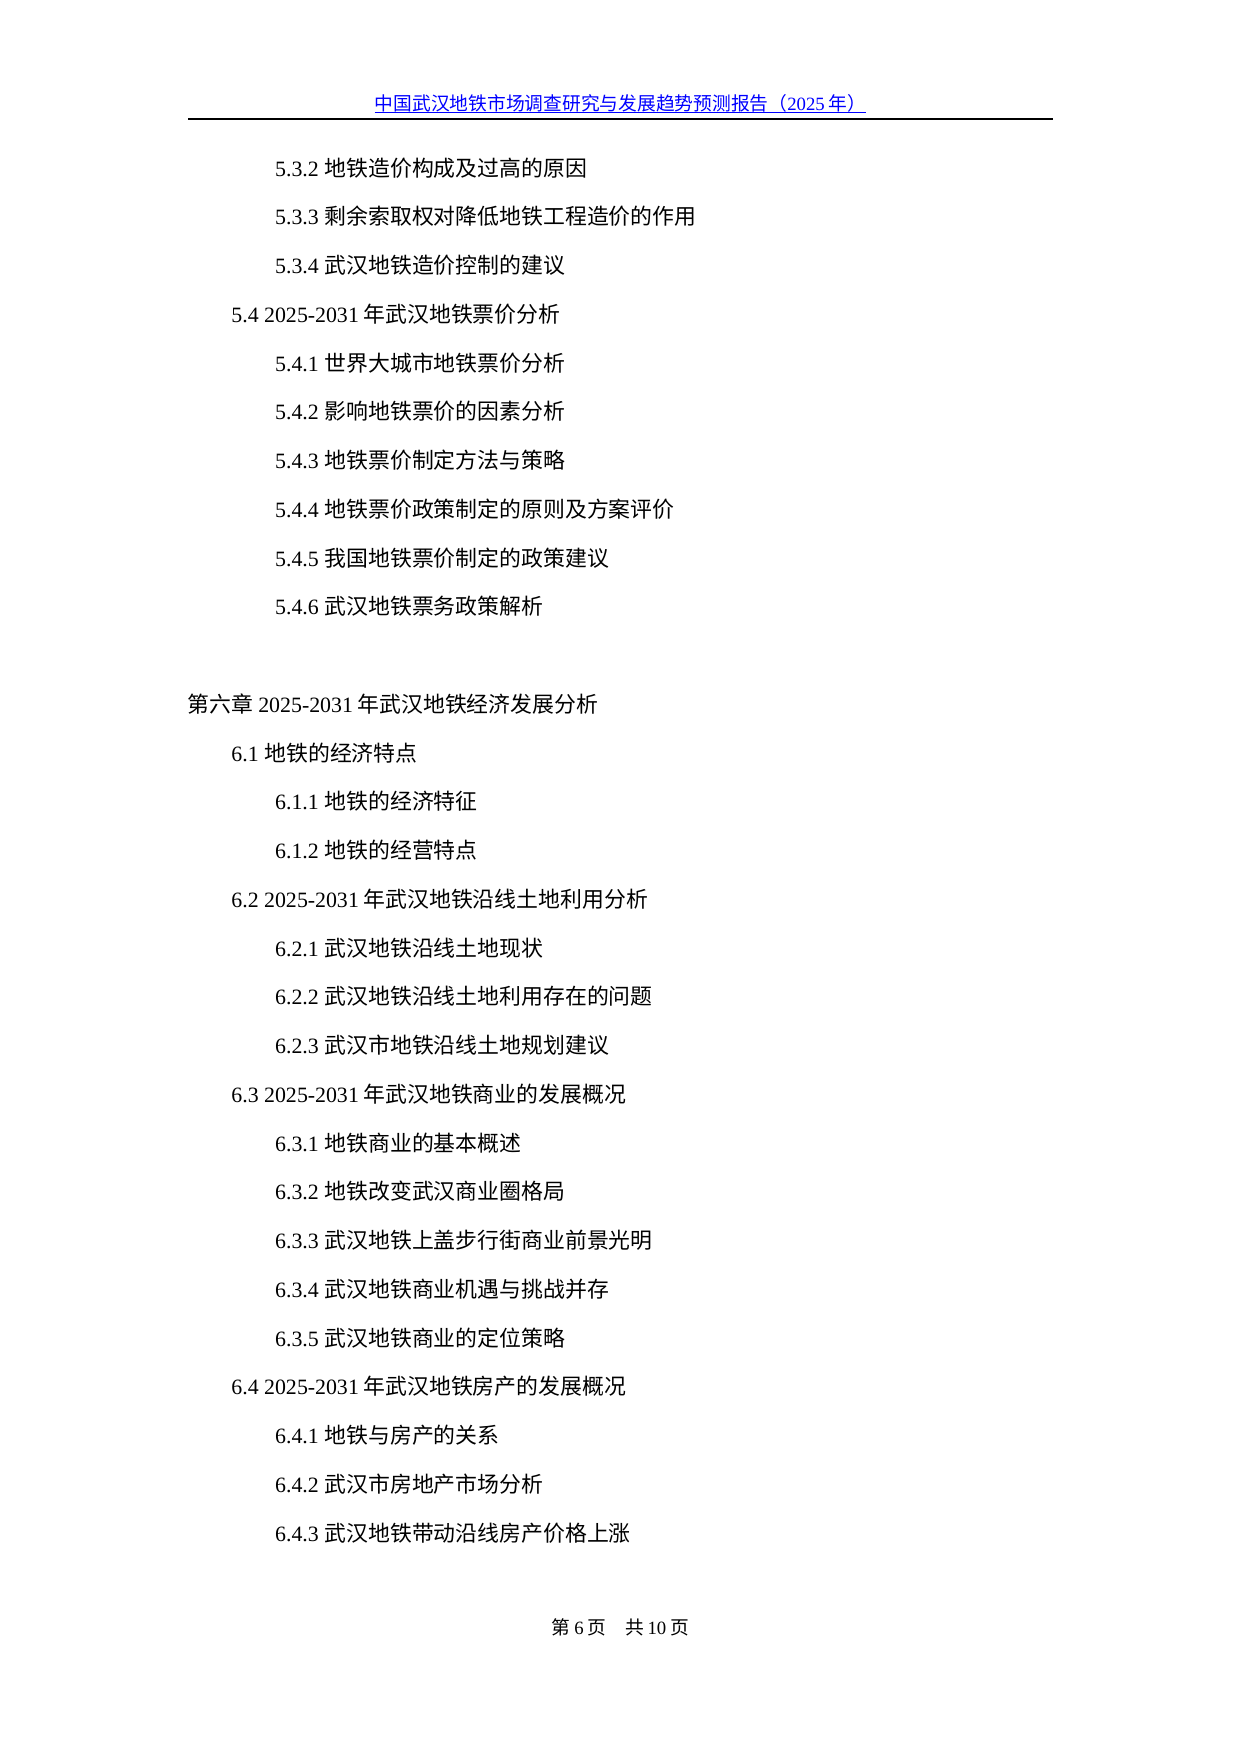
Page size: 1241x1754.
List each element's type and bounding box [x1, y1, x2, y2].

text [187, 150, 1053, 1548]
